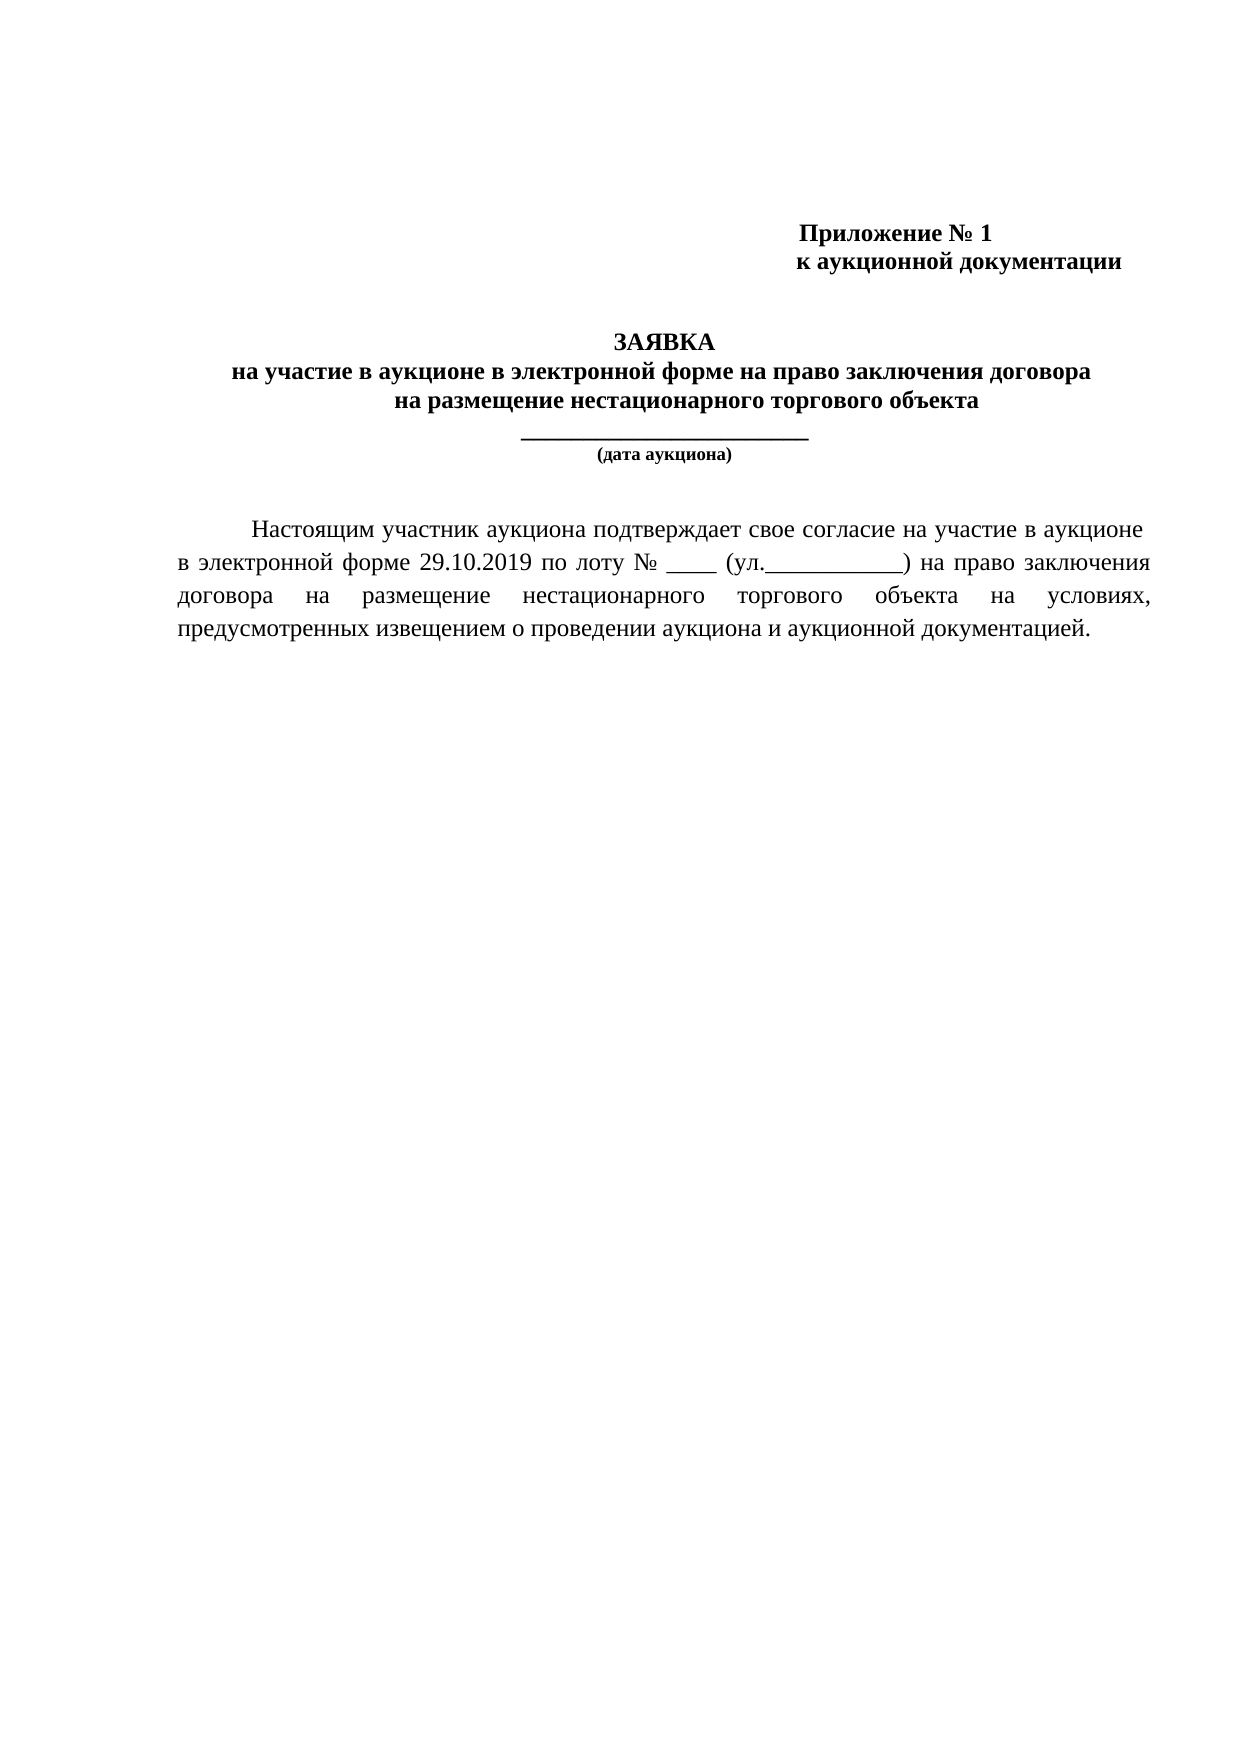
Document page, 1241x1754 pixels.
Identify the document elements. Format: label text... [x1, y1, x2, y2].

subtitle ЗАЯВКА [177, 327, 1152, 356]
text к аукционной документации [796, 246, 1208, 275]
subtitle на участие в аукционе в электронной форме на право заключения договора на размещение нестационарного торгового объекта [177, 356, 1152, 414]
subtitle _______________________ [177, 414, 1152, 442]
subtitle (дата аукциона) [177, 442, 1152, 464]
text Приложение № 1 [177, 218, 1152, 246]
text Настоящим участник аукциона подтверждает свое согласие на участие в аукционе в электронной форме 29.10.2019 по лоту № ____ (ул.___________) на право заключения договора на размещение нестационарного торгового объекта на условиях, предусмотренных извещением о проведении аукциона и аукционной документацией. [177, 514, 1152, 642]
